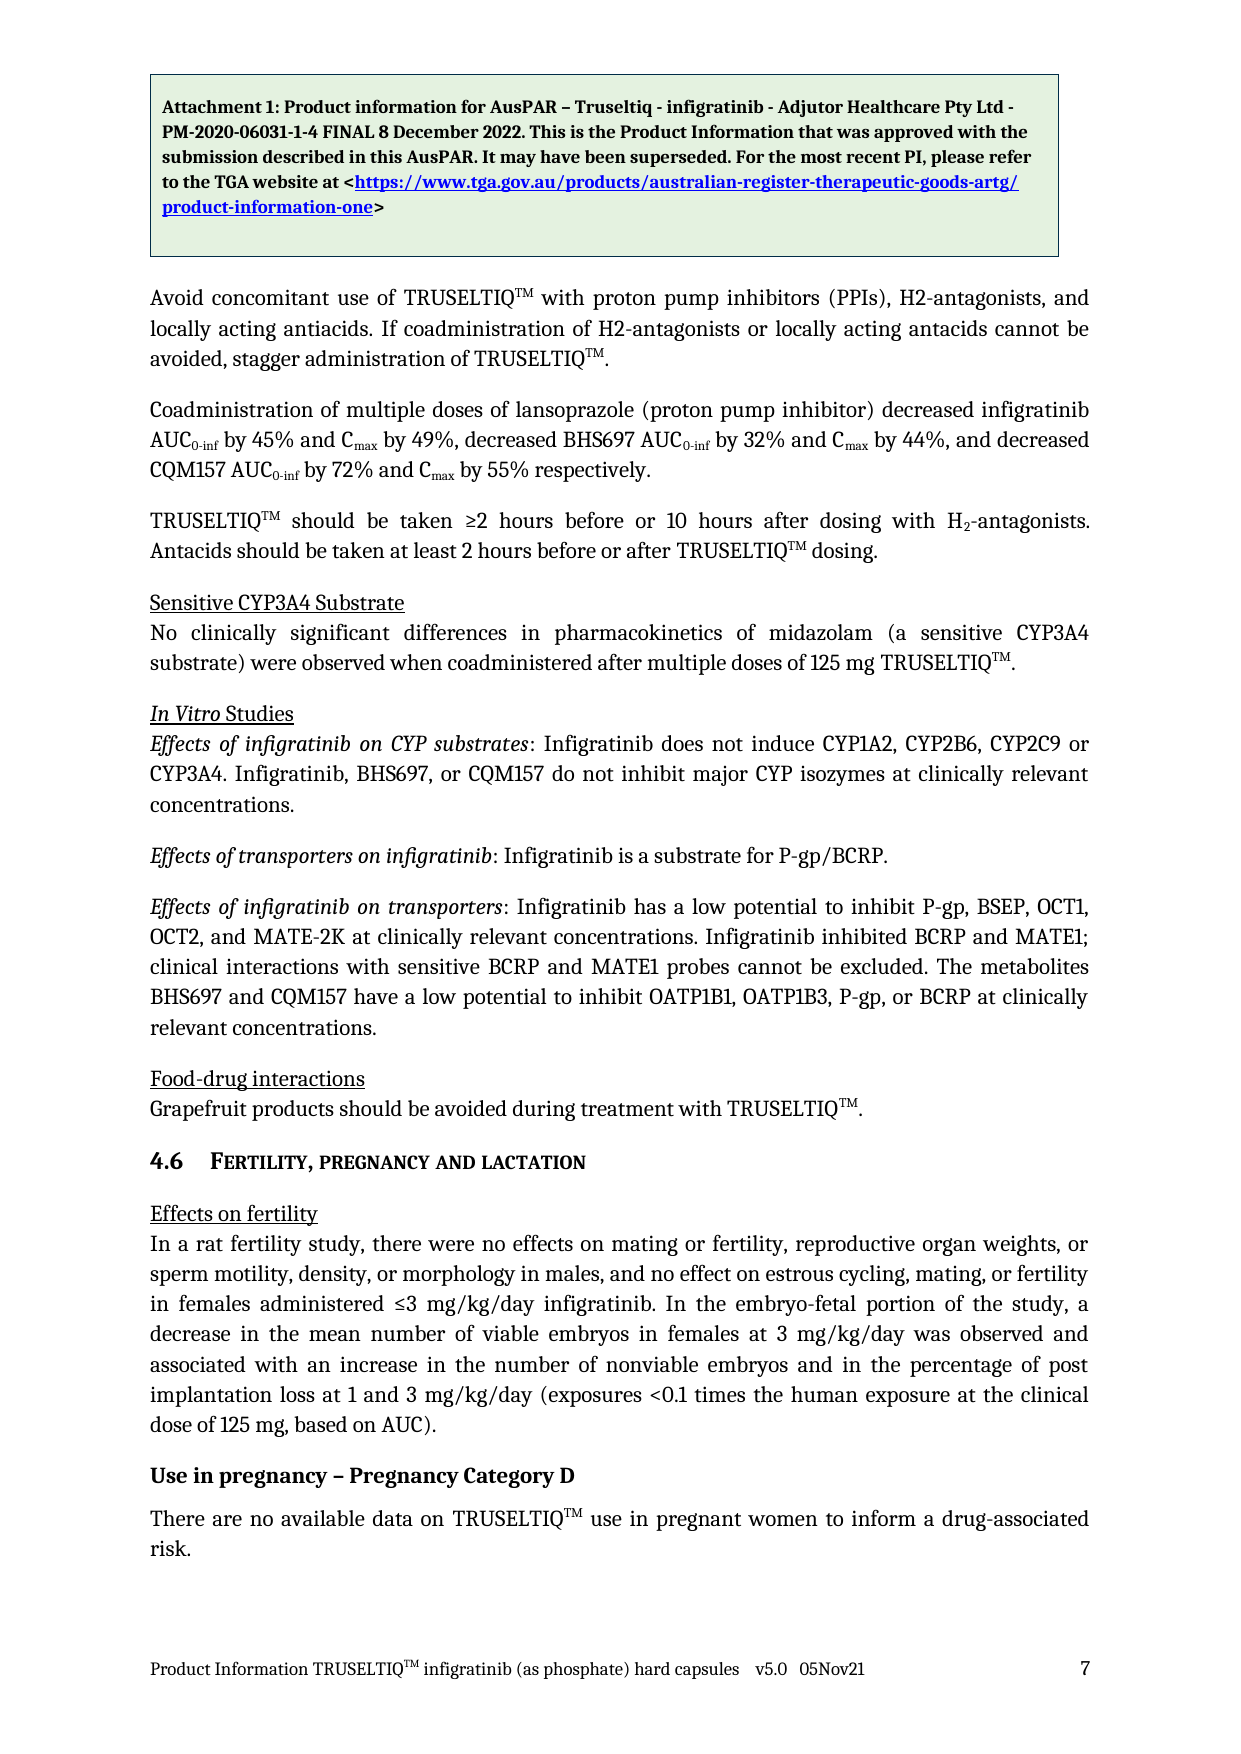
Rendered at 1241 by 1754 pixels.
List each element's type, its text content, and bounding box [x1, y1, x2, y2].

subtitle Food-drug interactions [150, 1065, 1090, 1092]
text Effects of transporters on infigratinib: Infigratinib is a substrate for P-gp/BCRP. [150, 842, 1090, 869]
text Grapefruit products should be avoided during treatment with TRUSELTIQTM. [150, 1096, 1090, 1122]
subtitle Sensitive CYP3A4 Substrate [150, 589, 1090, 616]
text Avoid concomitant use of TRUSELTIQTM with proton pump inhibitors (PPIs), H2-antagonists, and locally acting antiacids. If coadministration of H2-antagonists or locally acting antacids cannot be avoided, stagger administration of TRUSELTIQTM. [150, 285, 1090, 372]
text TRUSELTIQTM should be taken ≥2 hours before or 10 hours after dosing with H2-antagonists. Antacids should be taken at least 2 hours before or after TRUSELTIQTM dosing. [150, 508, 1090, 564]
subtitle Fertility, pregnancy and lactation [150, 1147, 1090, 1175]
subtitle Use in pregnancy – Pregnancy Category D [150, 1463, 1090, 1489]
text Coadministration of multiple doses of lansoprazole (proton pump inhibitor) decreased infigratinib AUC0-inf by 45% and Cmax by 49%, decreased BHS697 AUC0-inf by 32% and Cmax by 44%, and decreased CQM157 AUC0-inf by 72% and Cmax by 55% respectively. [150, 397, 1090, 483]
text Effects of infigratinib on CYP substrates: Infigratinib does not induce CYP1A2, CYP2B6, CYP2C9 or CYP3A4. Infigratinib, BHS697, or CQM157 do not inhibit major CYP isozymes at clinically relevant concentrations. [150, 731, 1090, 818]
text Effects of infigratinib on transporters: Infigratinib has a low potential to inhibit P-gp, BSEP, OCT1, OCT2, and MATE-2K at clinically relevant concentrations. Infigratinib inhibited BCRP and MATE1; clinical interactions with sensitive BCRP and MATE1 probes cannot be excluded. The metabolites BHS697 and CQM157 have a low potential to inhibit OATP1B1, OATP1B3, P-gp, or BCRP at clinically relevant concentrations. [150, 893, 1090, 1041]
subtitle In Vitro Studies [150, 701, 1090, 727]
subtitle Effects on fertility [150, 1200, 1090, 1227]
text No clinically significant differences in pharmacokinetics of midazolam (a sensitive CYP3A4 substrate) were observed when coadministered after multiple doses of 125 mg TRUSELTIQTM. [150, 619, 1090, 676]
text There are no available data on TRUSELTIQTM use in pregnant women to inform a drug-associated risk. [150, 1506, 1090, 1562]
text In a rat fertility study, there were no effects on mating or fertility, reproductive organ weights, or sperm motility, density, or morphology in males, and no effect on estrous cycling, mating, or fertility in females administered ≤3 mg/kg/day infigratinib. In the embryo-fetal portion of the study, a decrease in the mean number of viable embryos in females at 3 mg/kg/day was observed and associated with an increase in the number of nonviable embryos and in the percentage of post implantation loss at 1 and 3 mg/kg/day (exposures <0.1 times the human exposure at the clinical dose of 125 mg, based on AUC). [150, 1231, 1090, 1438]
